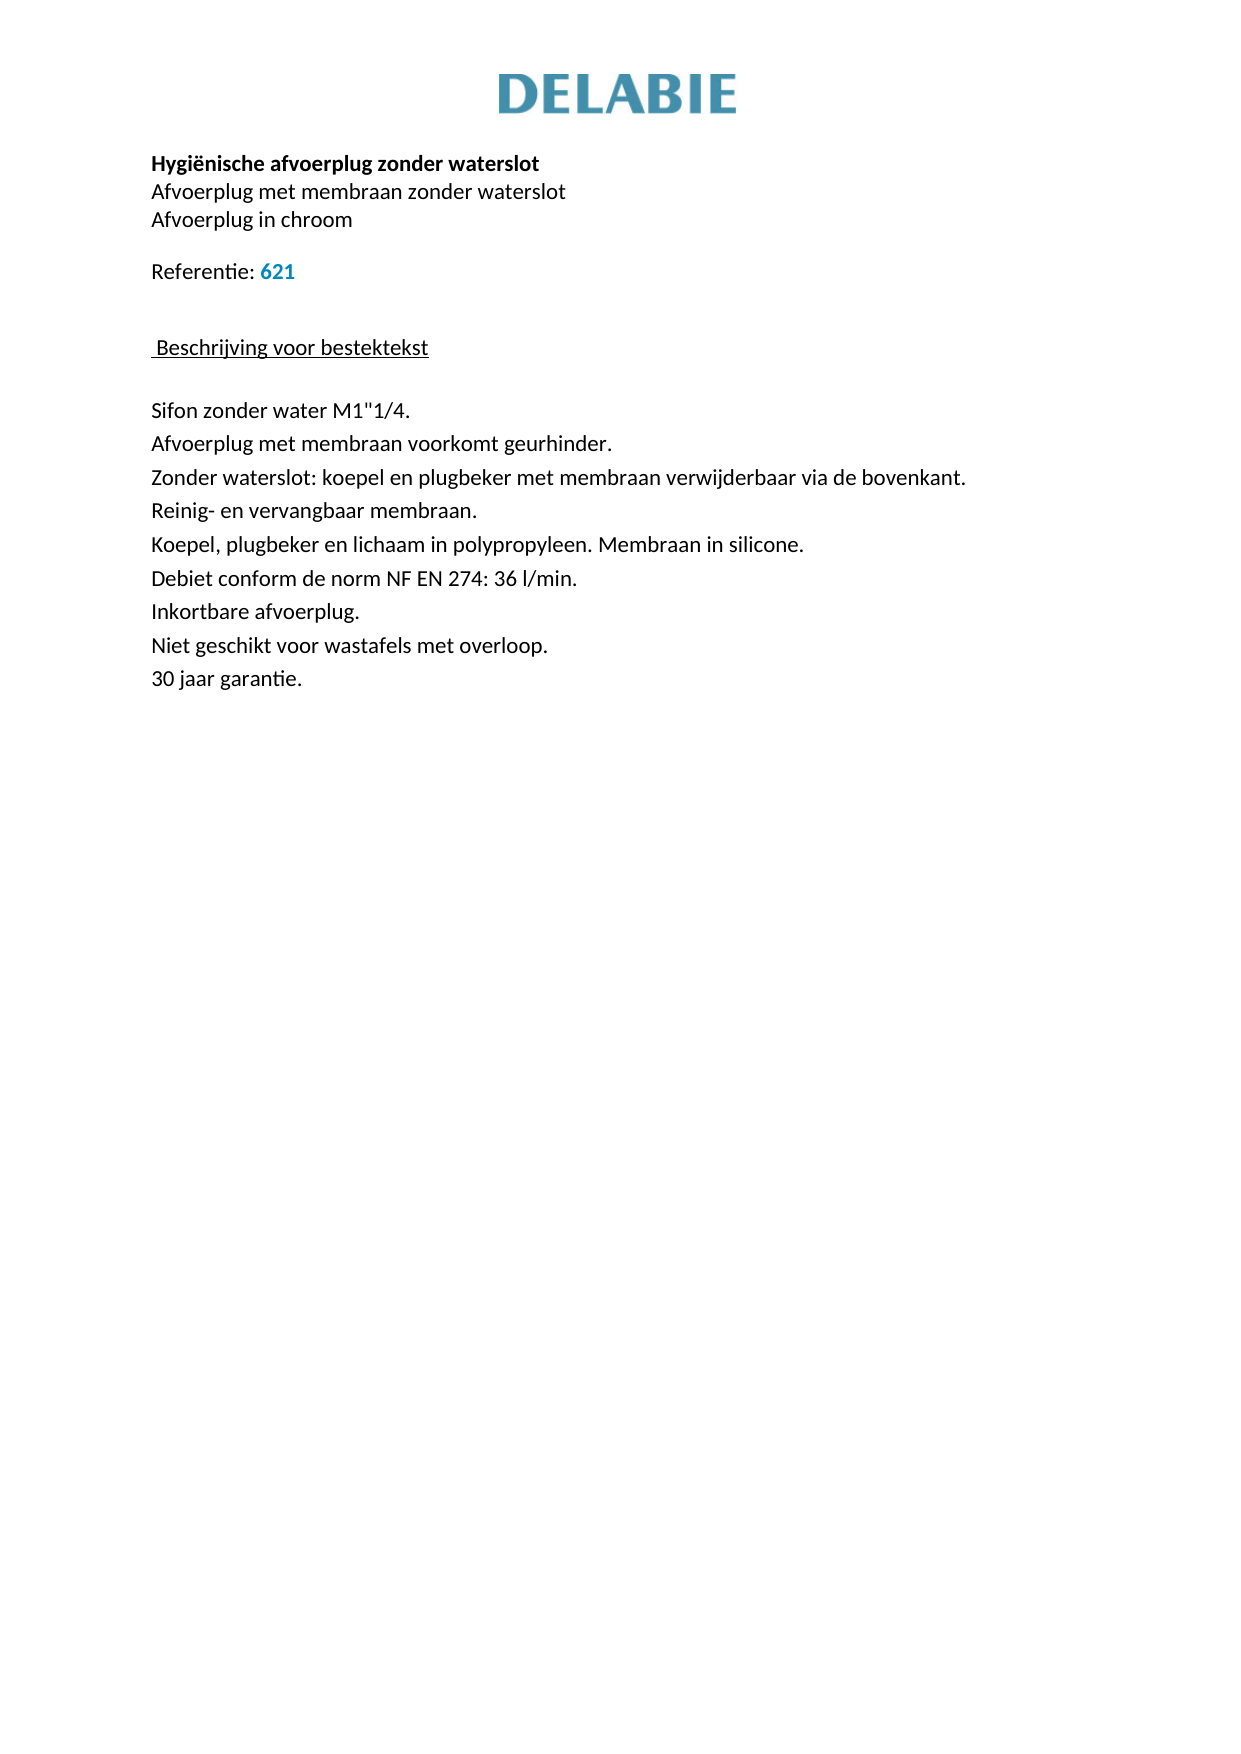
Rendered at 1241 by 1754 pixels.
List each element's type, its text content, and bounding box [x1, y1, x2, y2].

text 30 jaar garantie. [151, 664, 1084, 692]
picture [497, 74, 738, 114]
text Afvoerplug met membraan voorkomt geurhinder. [151, 429, 1084, 458]
text Inkortbare afvoerplug. [151, 597, 1084, 625]
text Afvoerplug met membraan zonder waterslot [151, 177, 1084, 205]
text Zonder waterslot: koepel en plugbeker met membraan verwijderbaar via de bovenkant. [151, 463, 1084, 491]
text Debiet conform de norm NF EN 274: 36 l/min. [151, 564, 1084, 592]
text Beschrijving voor bestektekst [151, 333, 1084, 361]
text Niet geschikt voor wastafels met overloop. [151, 631, 1084, 659]
text Afvoerplug in chroom [151, 205, 1084, 233]
text Koepel, plugbeker en lichaam in polypropyleen. Membraan in silicone. [151, 530, 1084, 558]
text Reinig- en vervangbaar membraan. [151, 497, 1084, 525]
text Referentie: 621 [151, 257, 1084, 285]
text Hygiënische afvoerplug zonder waterslot [151, 149, 1084, 177]
text Sifon zonder water M1"1/4. [151, 396, 1084, 424]
